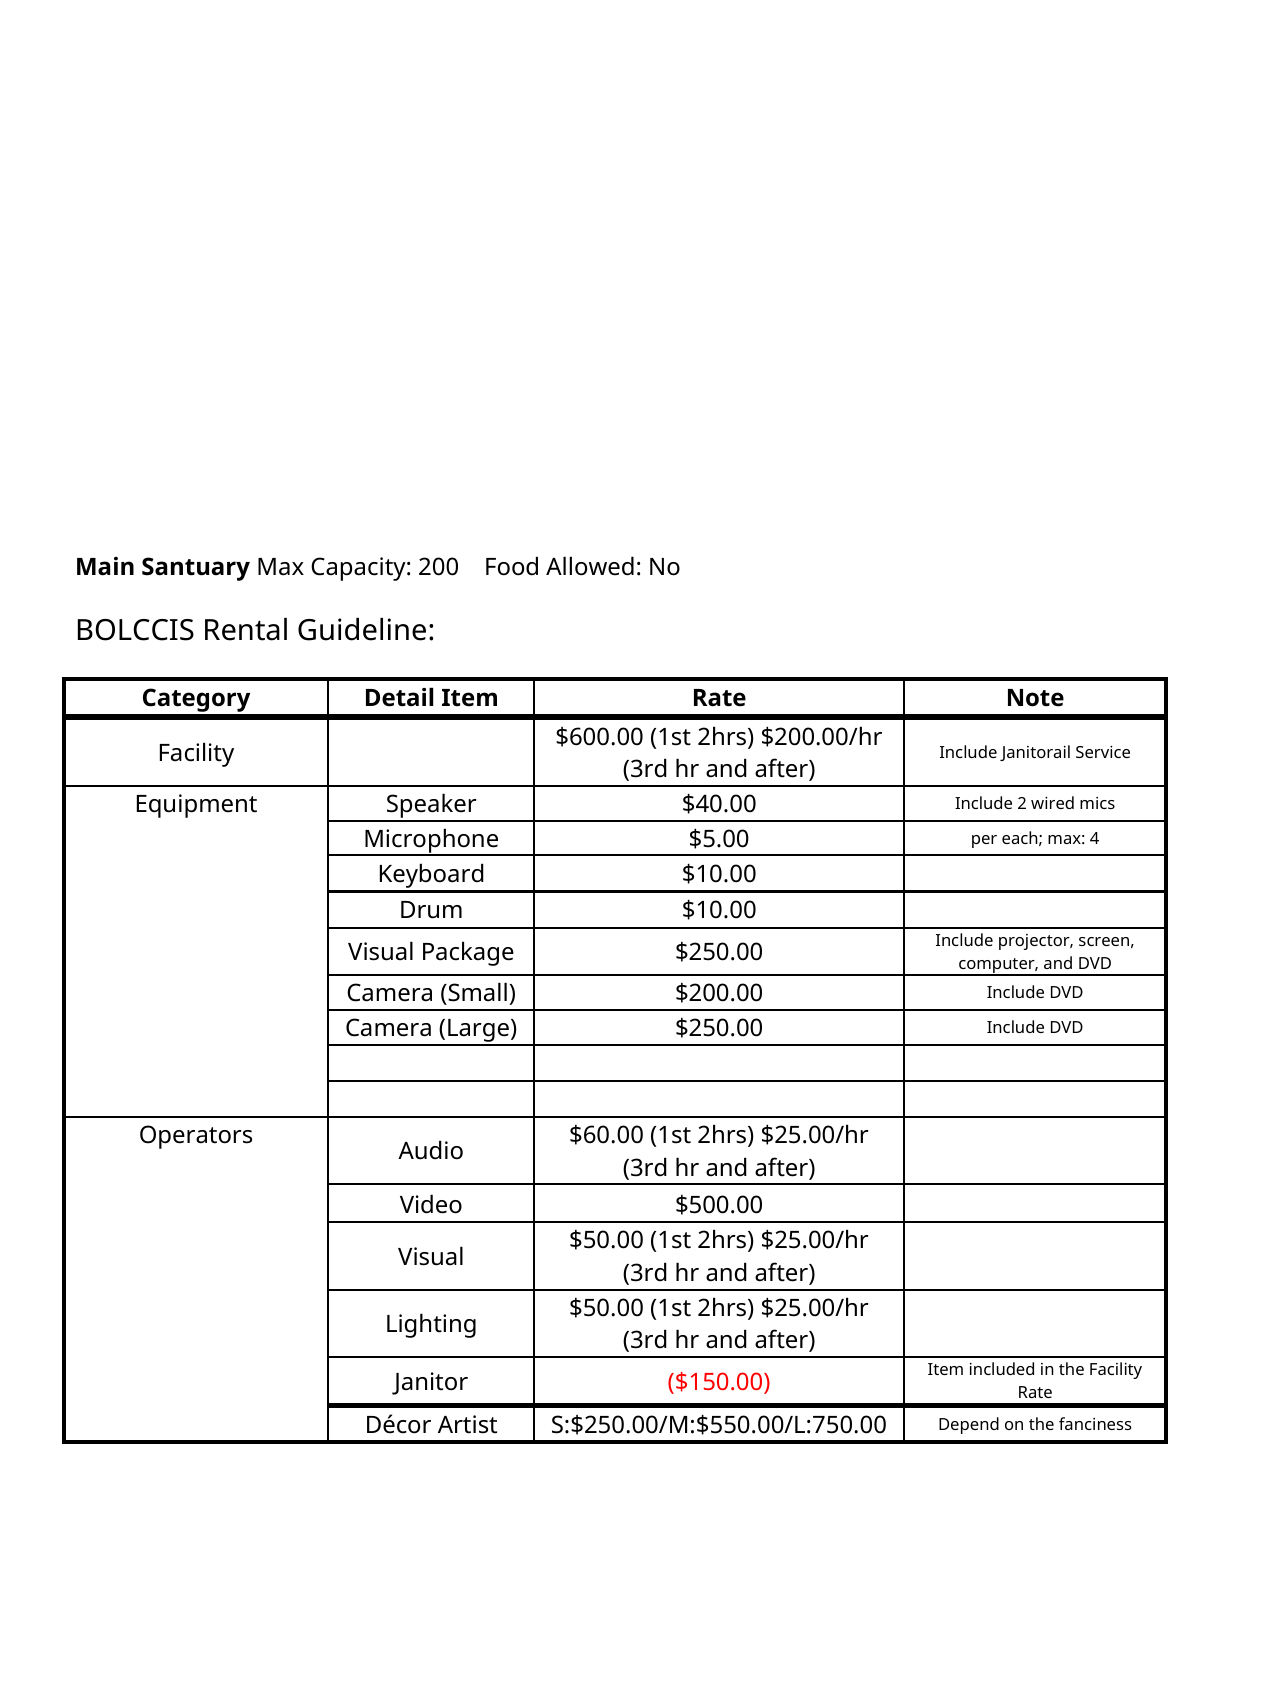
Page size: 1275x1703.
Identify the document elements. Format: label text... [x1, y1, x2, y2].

table_cell Include projector, screen, computer, and DVD [905, 929, 1164, 974]
table_cell per each; max: 4 [905, 822, 1164, 854]
table_cell [905, 1046, 1164, 1079]
table_cell $250.00 [535, 929, 903, 974]
text Main Santuary Max Capacity: 200 Food Allowed: No [75, 549, 1200, 582]
table_cell [905, 1118, 1164, 1183]
table_cell [905, 856, 1164, 890]
table_cell $60.00 (1st 2hrs) $25.00/hr (3rd hr and after) [535, 1118, 903, 1183]
table_cell [905, 1185, 1164, 1221]
table_cell $40.00 [535, 787, 903, 819]
table_cell Janitor [329, 1358, 533, 1403]
table_cell ($150.00) [535, 1358, 903, 1403]
table_cell $50.00 (1st 2hrs) $25.00/hr (3rd hr and after) [535, 1291, 903, 1356]
table_cell Microphone [329, 822, 533, 854]
table_cell Visual [329, 1223, 533, 1288]
table_cell Include Janitorail Service [905, 720, 1164, 785]
table_cell Item included in the Facility Rate [905, 1358, 1164, 1403]
table_header Rate [535, 681, 903, 713]
table_cell [905, 1223, 1164, 1288]
table_cell [329, 720, 533, 785]
table_cell Include DVD [905, 976, 1164, 1009]
table_cell Keyboard [329, 856, 533, 890]
table_cell $50.00 (1st 2hrs) $25.00/hr (3rd hr and after) [535, 1223, 903, 1288]
table_cell $10.00 [535, 856, 903, 890]
table_header Category [66, 681, 327, 713]
table_cell [905, 1082, 1164, 1116]
table_cell $500.00 [535, 1185, 903, 1221]
table_cell Décor Artist [329, 1408, 533, 1440]
table_cell [535, 1082, 903, 1116]
table_cell [905, 1291, 1164, 1356]
table_cell Visual Package [329, 929, 533, 974]
table_cell $5.00 [535, 822, 903, 854]
table_cell Equipment [66, 787, 327, 1116]
text BOLCCIS Rental Guideline: [75, 609, 1200, 649]
table_cell Camera (Small) [329, 976, 533, 1009]
table_cell Depend on the fanciness [905, 1408, 1164, 1440]
table_cell Camera (Large) [329, 1011, 533, 1043]
table_cell $200.00 [535, 976, 903, 1009]
table_cell $10.00 [535, 893, 903, 927]
table_cell Video [329, 1185, 533, 1221]
table_cell [905, 893, 1164, 927]
table_cell [329, 1046, 533, 1079]
table_cell Facility [66, 720, 327, 785]
table_cell $250.00 [535, 1011, 903, 1043]
table_cell Speaker [329, 787, 533, 819]
table_cell Audio [329, 1118, 533, 1183]
table_cell Include DVD [905, 1011, 1164, 1043]
table_cell S:$250.00/M:$550.00/L:750.00 [535, 1408, 903, 1440]
table_cell Drum [329, 893, 533, 927]
table_cell Lighting [329, 1291, 533, 1356]
table_header Detail Item [329, 681, 533, 713]
table_header Note [905, 681, 1164, 713]
table_cell Include 2 wired mics [905, 787, 1164, 819]
table_cell [535, 1046, 903, 1079]
table_cell [329, 1082, 533, 1116]
table_cell $600.00 (1st 2hrs) $200.00/hr (3rd hr and after) [535, 720, 903, 785]
table_cell Operators [66, 1118, 327, 1440]
